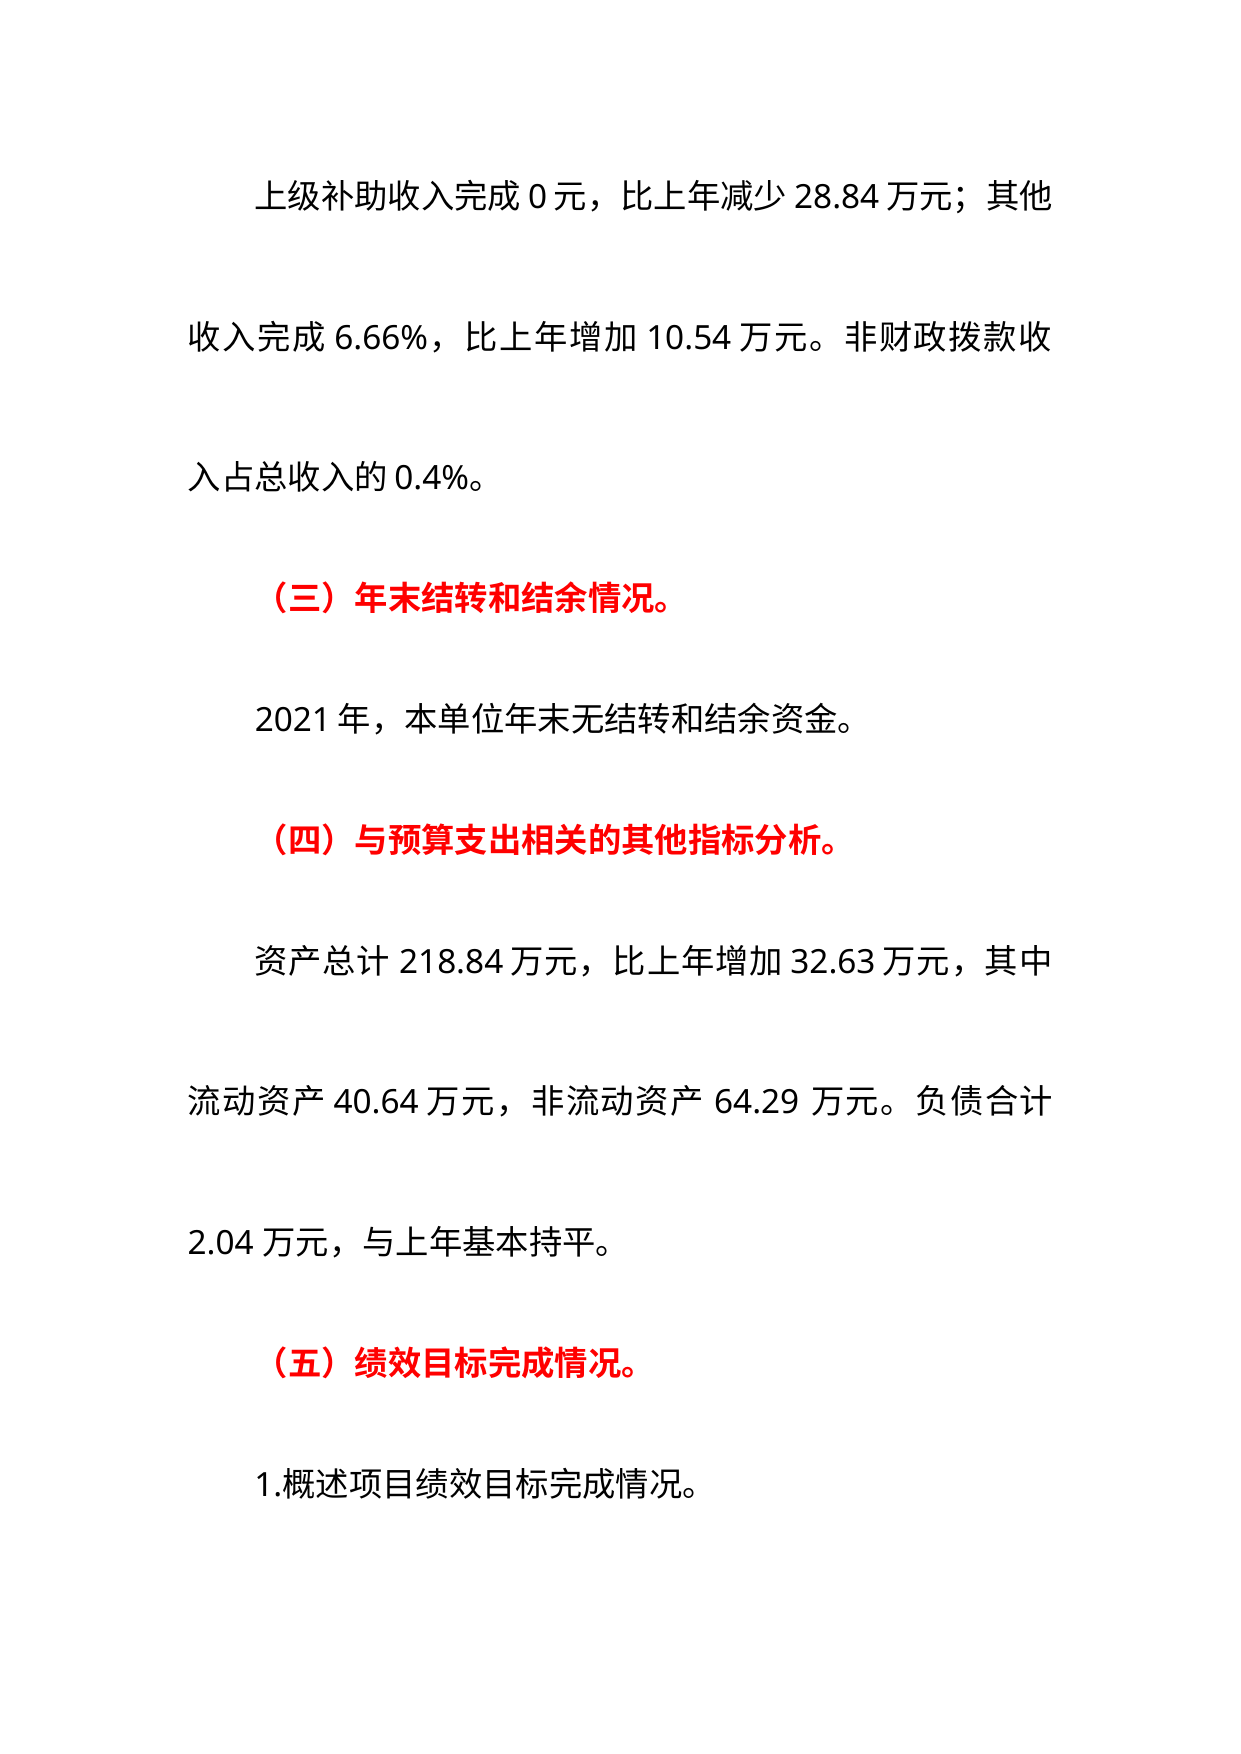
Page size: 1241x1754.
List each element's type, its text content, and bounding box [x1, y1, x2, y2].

text （三）年末结转和结余情况。 [187, 564, 1053, 629]
text （五）绩效目标完成情况。 [187, 1328, 1053, 1393]
text 资产总计 218.84万元，比上年增加32.63万元，其中流动资产40.64万元，非流动资产 64.29 万元。负债合计 2.04 万元，与上年基本持平。 [187, 927, 1053, 1272]
text 上级补助收入完成0元，比上年减少28.84万元；其他收入完成6.66%，比上年增加10.54万元。非财政拨款收入占总收入的0.4%。 [187, 162, 1053, 508]
text （四）与预算支出相关的其他指标分析。 [187, 806, 1053, 871]
text 2021年，本单位年末无结转和结余资金。 [187, 685, 1053, 750]
text 1.概述项目绩效目标完成情况。 [187, 1449, 1053, 1514]
